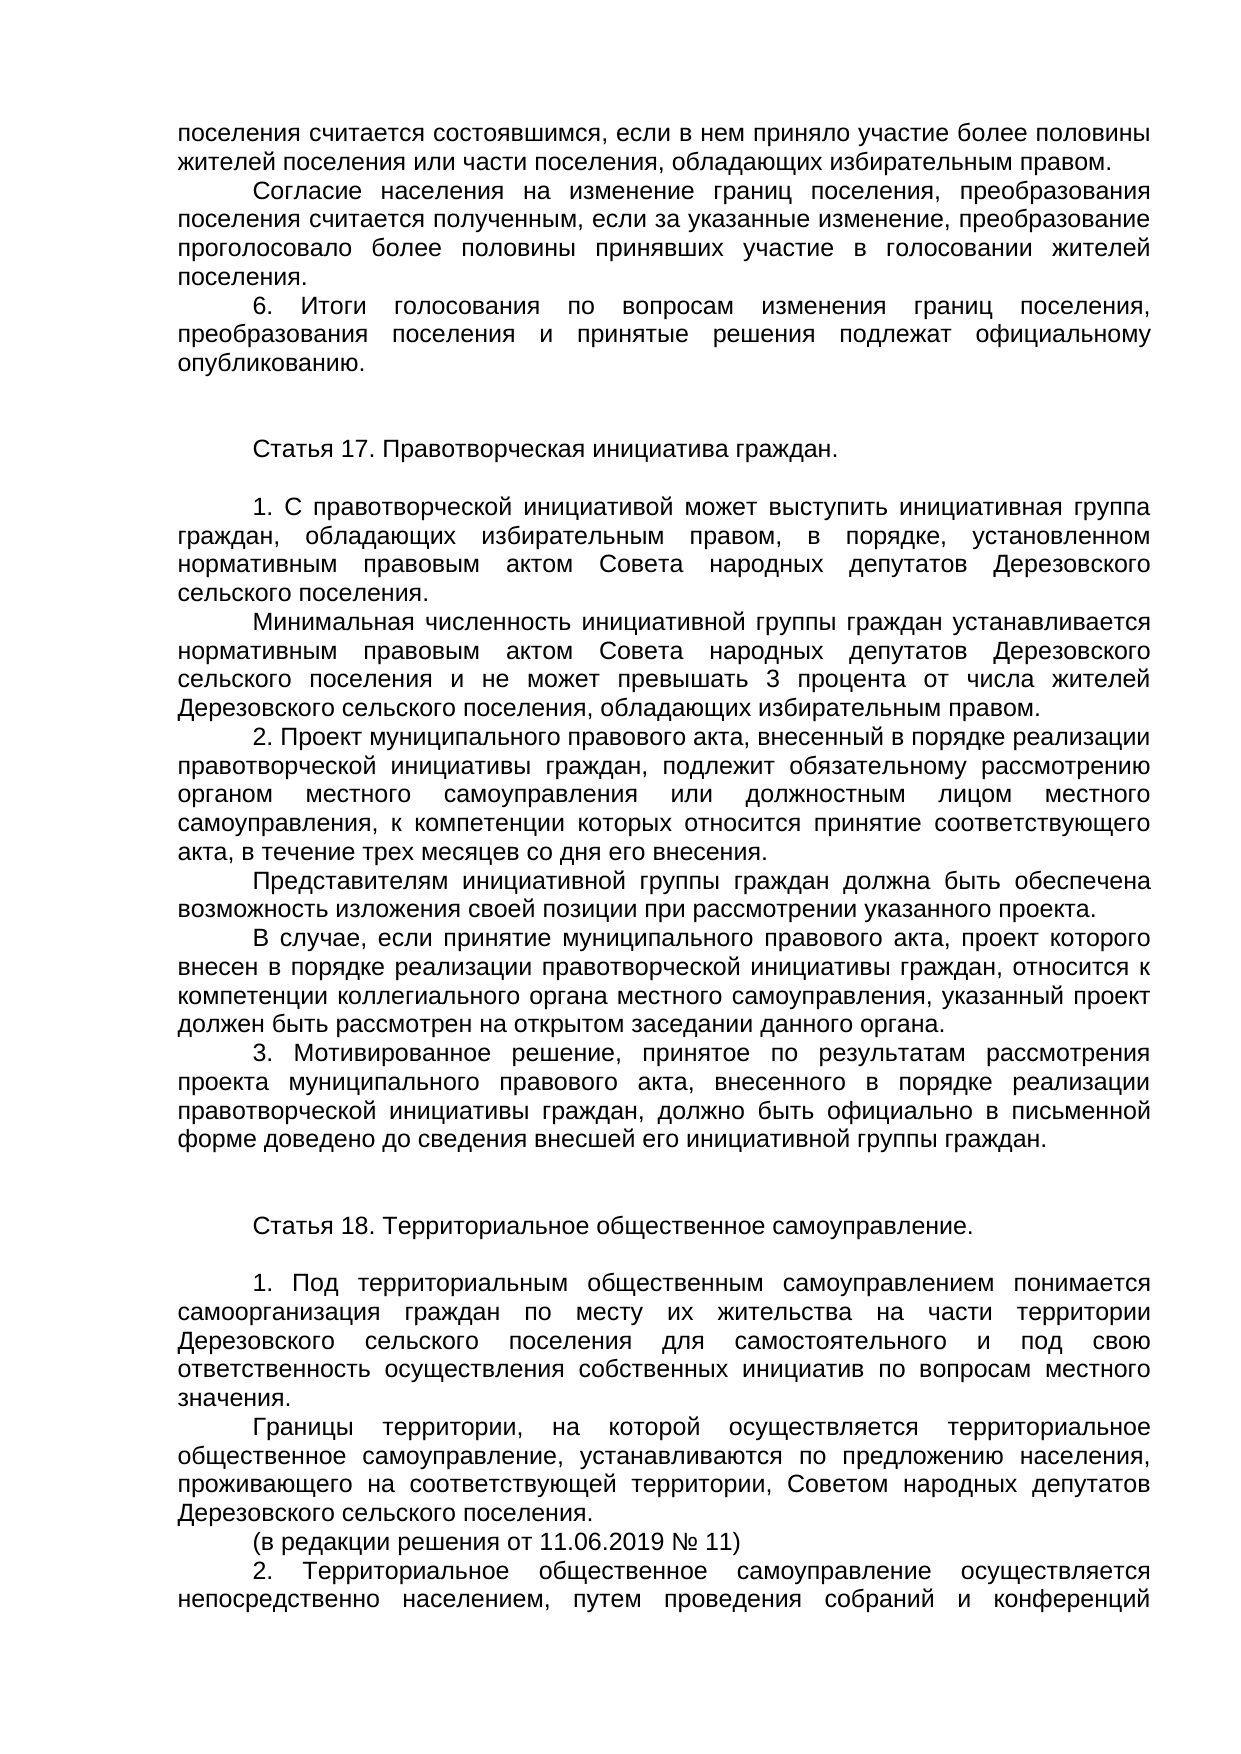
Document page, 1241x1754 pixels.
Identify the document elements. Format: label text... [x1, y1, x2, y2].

text Статья 18. Территориальное общественное самоуправление. [177, 1211, 1152, 1239]
text 2. Проект муниципального правового акта, внесенный в порядке реализации правотворческой инициативы граждан, подлежит обязательному рассмотрению органом местного самоуправления или должностным лицом местного самоуправления, к компетенции которых относится принятие соответствующего акта, в течение трех месяцев со дня его внесения. [177, 722, 1152, 866]
text (в редакции решения от 11.06.2019 № 11) [177, 1527, 1152, 1556]
text 1. С правотворческой инициативой может выступить инициативная группа граждан, обладающих избирательным правом, в порядке, установленном нормативным правовым актом Совета народных депутатов Дерезовского сельского поселения. [177, 492, 1152, 607]
text Статья 17. Правотворческая инициатива граждан. [177, 434, 1152, 463]
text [177, 1556, 1152, 1613]
text Согласие населения на изменение границ поселения, преобразования поселения считается полученным, если за указанные изменение, преобразование проголосовало более половины принявших участие в голосовании жителей поселения. [177, 176, 1152, 291]
text 1. Под территориальным общественным самоуправлением понимается самоорганизация граждан по месту их жительства на части территории Дерезовского сельского поселения для самостоятельного и под свою ответственность осуществления собственных инициатив по вопросам местного значения. [177, 1268, 1152, 1412]
text Представителям инициативной группы граждан должна быть обеспечена возможность изложения своей позиции при рассмотрении указанного проекта. [177, 866, 1152, 923]
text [177, 118, 1152, 176]
text 6. Итоги голосования по вопросам изменения границ поселения, преобразования поселения и принятые решения подлежат официальному опубликованию. [177, 291, 1152, 377]
text Минимальная численность инициативной группы граждан устанавливается нормативным правовым актом Совета народных депутатов Дерезовского сельского поселения и не может превышать 3 процента от числа жителей Дерезовского сельского поселения, обладающих избирательным правом. [177, 607, 1152, 722]
text Границы территории, на которой осуществляется территориальное общественное самоуправление, устанавливаются по предложению населения, проживающего на соответствующей территории, Советом народных депутатов Дерезовского сельского поселения. [177, 1412, 1152, 1527]
text 3. Мотивированное решение, принятое по результатам рассмотрения проекта муниципального правового акта, внесенного в порядке реализации правотворческой инициативы граждан, должно быть официально в письменной форме доведено до сведения внесшей его инициативной группы граждан. [177, 1038, 1152, 1153]
text В случае, если принятие муниципального правового акта, проект которого внесен в порядке реализации правотворческой инициативы граждан, относится к компетенции коллегиального органа местного самоуправления, указанный проект должен быть рассмотрен на открытом заседании данного органа. [177, 923, 1152, 1038]
